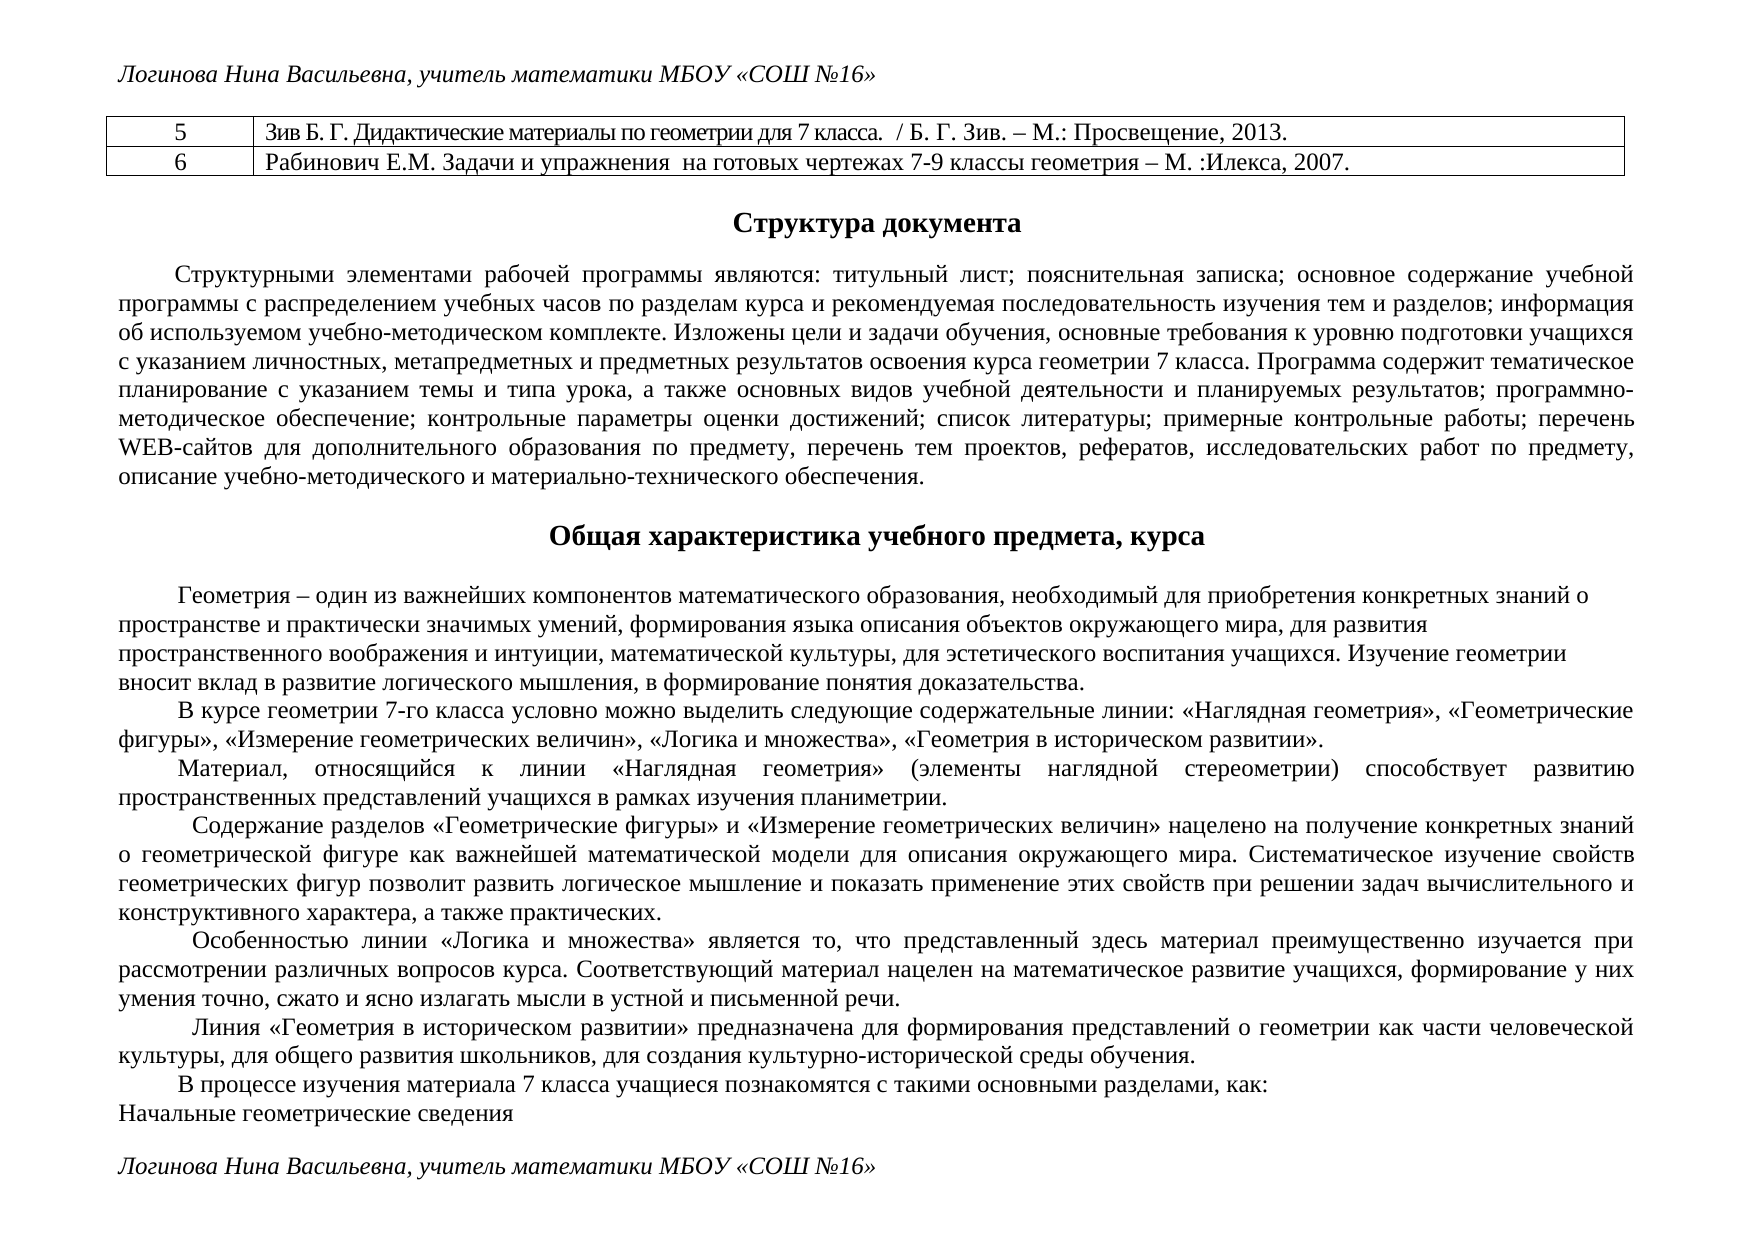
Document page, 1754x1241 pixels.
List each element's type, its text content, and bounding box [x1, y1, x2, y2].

table_cell 5 [107, 117, 253, 146]
text Геометрия – один из важнейших компонентов математического образования, необходимый для приобретения конкретных знаний о пространстве и практически значимых умений, формирования языка описания объектов окружающего мира, для развития пространственного воображения и интуиции, математической культуры, для эстетического воспитания учащихся. Изучение геометрии вносит вклад в развитие логического мышления, в формирование понятия доказательства. [118, 581, 1636, 696]
text Материал, относящийся к линии «Наглядная геометрия» (элементы наглядной стереометрии) способствует развитию пространственных представлений учащихся в рамках изучения планиметрии. [118, 753, 1636, 811]
table_cell Рабинович Е.М. Задачи и упражнения на готовых чертежах 7-9 классы геометрия – М. :Илекса, 2007. [254, 147, 1624, 175]
text Линия «Геометрия в историческом развитии» предназначена для формирования представлений о геометрии как части человеческой культуры, для общего развития школьников, для создания культурно-исторической среды обучения. [118, 1012, 1636, 1069]
text Структура документа [118, 205, 1636, 239]
text Структурными элементами рабочей программы являются: титульный лист; пояснительная записка; основное содержание учебной программы с распределением учебных часов по разделам курса и рекомендуемая последовательность изучения тем и разделов; информация об используемом учебно-методическом комплекте. Изложены цели и задачи обучения, основные требования к уровню подготовки учащихся с указанием личностных, метапредметных и предметных результатов освоения курса геометрии 7 класса. Программа содержит тематическое планирование с указанием темы и типа урока, а также основных видов учебной деятельности и планируемых результатов; программно-методическое обеспечение; контрольные параметры оценки достижений; список литературы; примерные контрольные работы; перечень WEB-сайтов для дополнительного образования по предмету, перечень тем проектов, рефератов, исследовательских работ по предмету, описание учебно-методического и материально-технического обеспечения. [118, 259, 1636, 489]
text Содержание разделов «Геометрические фигуры» и «Измерение геометрических величин» нацелено на получение конкретных знаний о геометрической фигуре как важнейшей математической модели для описания окружающего мира. Систематическое изучение свойств геометрических фигур позволит развить логическое мышление и показать применение этих свойств при решении задач вычислительного и конструктивного характера, а также практических. [118, 811, 1636, 926]
text Общая характеристика учебного предмета, курса [118, 518, 1636, 552]
table_cell Зив Б. Г. Дидактические материалы по геометрии для 7 класса. / Б. Г. Зив. – М.: Просвещение, 2013. [254, 117, 1624, 146]
text В курсе геометрии 7-го класса условно можно выделить следующие содержательные линии: «Наглядная геометрия», «Геометрические фигуры», «Измерение геометрических величин», «Логика и множества», «Геометрия в историческом развитии». [118, 696, 1636, 753]
text Особенностью линии «Логика и множества» является то, что представленный здесь материал преимущественно изучается при рассмотрении различных вопросов курса. Соответствующий материал нацелен на математическое развитие учащихся, формирование у них умения точно, сжато и ясно излагать мысли в устной и письменной речи. [118, 926, 1636, 1012]
text Начальные геометрические сведения [118, 1098, 1636, 1127]
table_cell 6 [107, 147, 253, 175]
text В процессе изучения материала 7 класса учащиеся познакомятся с такими основными разделами, как: [118, 1069, 1636, 1098]
